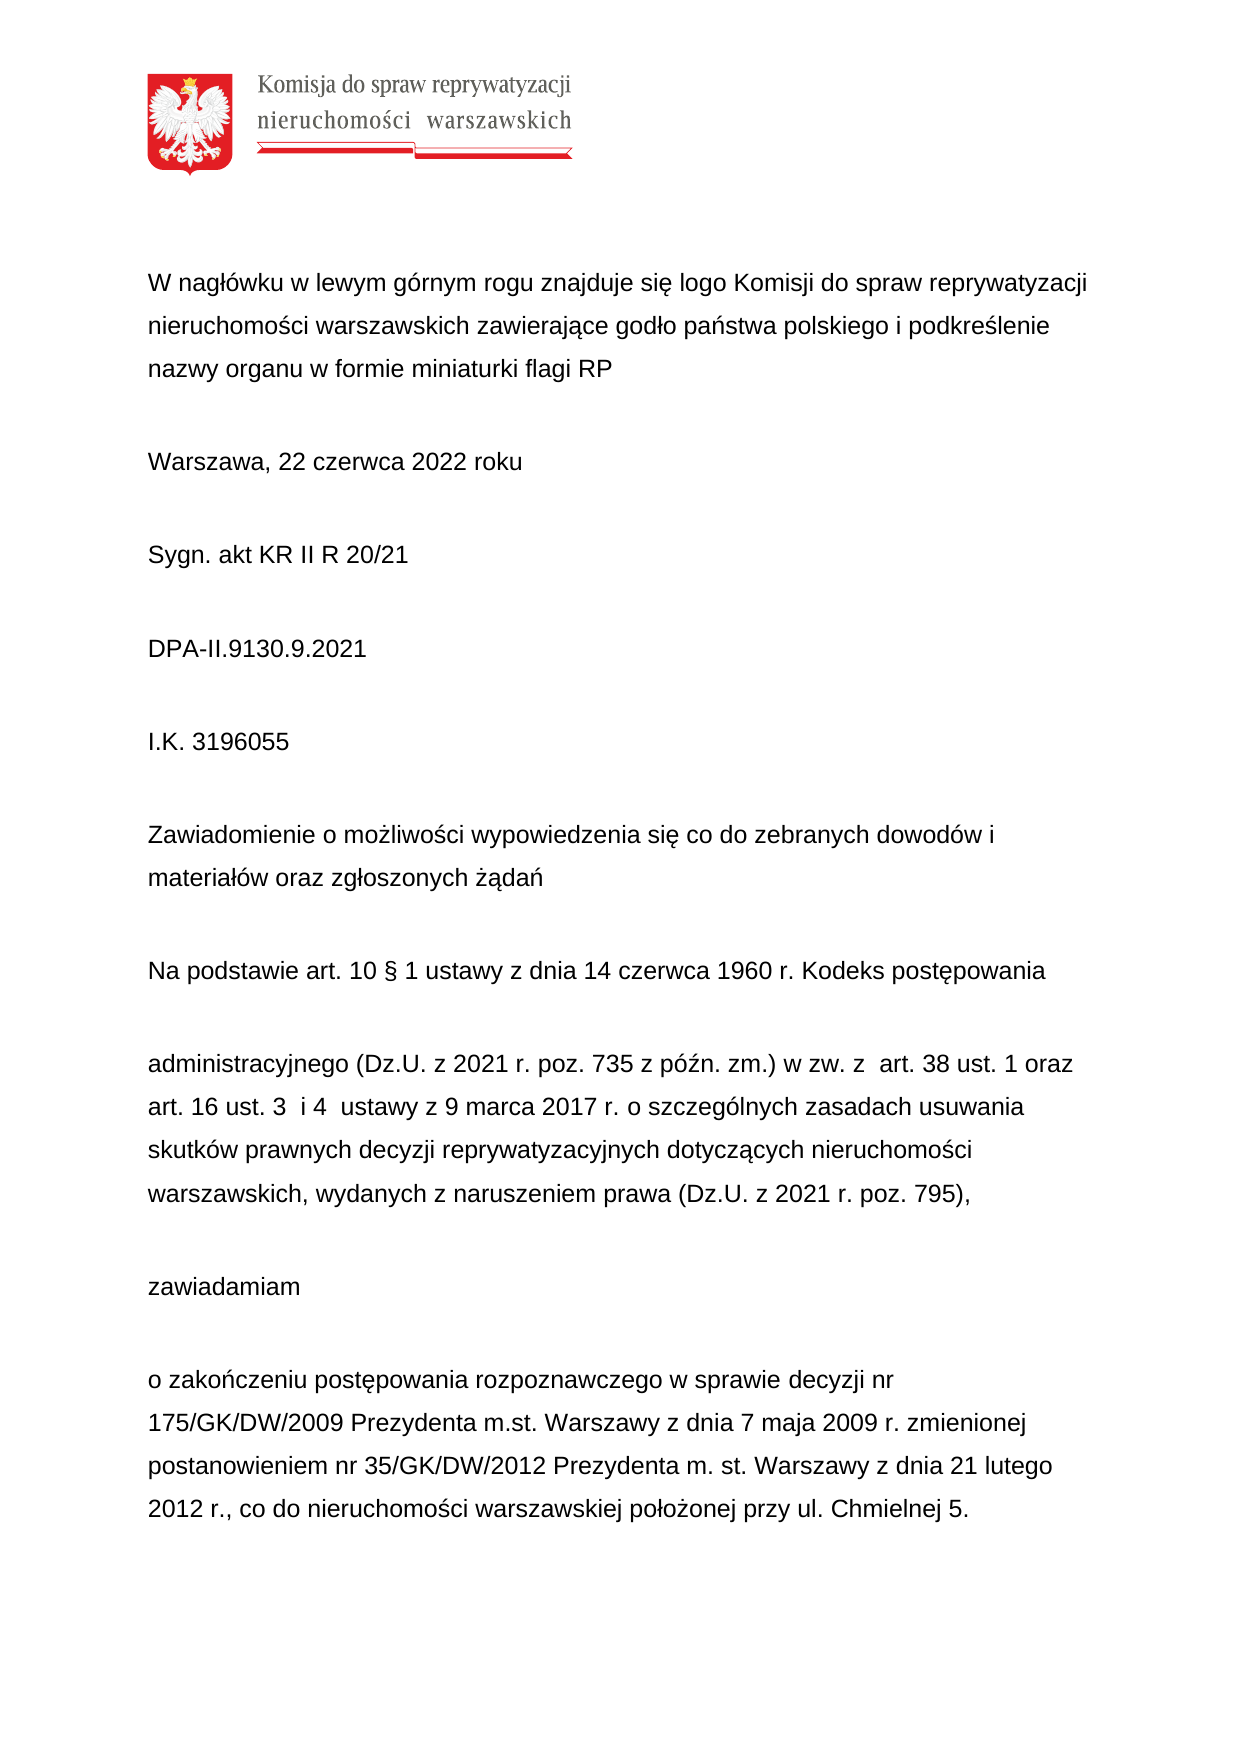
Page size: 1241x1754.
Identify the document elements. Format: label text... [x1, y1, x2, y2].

text W nagłówku w lewym górnym rogu znajduje się logo Komisji do spraw reprywatyzacji nieruchomości warszawskich zawierające godło państwa polskiego i podkreślenie nazwy organu w formie miniaturki flagi RP [148, 268, 1093, 383]
text Warszawa, 22 czerwca 2022 roku [148, 447, 1093, 476]
text administracyjnego (Dz.U. z 2021 r. poz. 735 z późn. zm.) w zw. z art. 38 ust. 1 oraz art. 16 ust. 3 i 4 ustawy z 9 marca 2017 r. o szczególnych zasadach usuwania skutków prawnych decyzji reprywatyzacyjnych dotyczących nieruchomości warszawskich, wydanych z naruszeniem prawa (Dz.U. z 2021 r. poz. 795), [148, 1049, 1093, 1207]
text o zakończeniu postępowania rozpoznawczego w sprawie decyzji nr 175/GK/DW/2009 Prezydenta m.st. Warszawy z dnia 7 maja 2009 r. zmienionej postanowieniem nr 35/GK/DW/2012 Prezydenta m. st. Warszawy z dnia 21 lutego 2012 r., co do nieruchomości warszawskiej położonej przy ul. Chmielnej 5. [148, 1365, 1093, 1523]
text zawiadamiam [148, 1272, 1093, 1301]
text I.K. 3196055 [148, 727, 1093, 756]
text Zawiadomienie o możliwości wypowiedzenia się co do zebranych dowodów i materiałów oraz zgłoszonych żądań [148, 820, 1093, 892]
text DPA-II.9130.9.2021 [148, 634, 1093, 662]
text Sygn. akt KR II R 20/21 [148, 541, 1093, 569]
text Na podstawie art. 10 § 1 ustawy z dnia 14 czerwca 1960 r. Kodeks postępowania [148, 956, 1093, 985]
